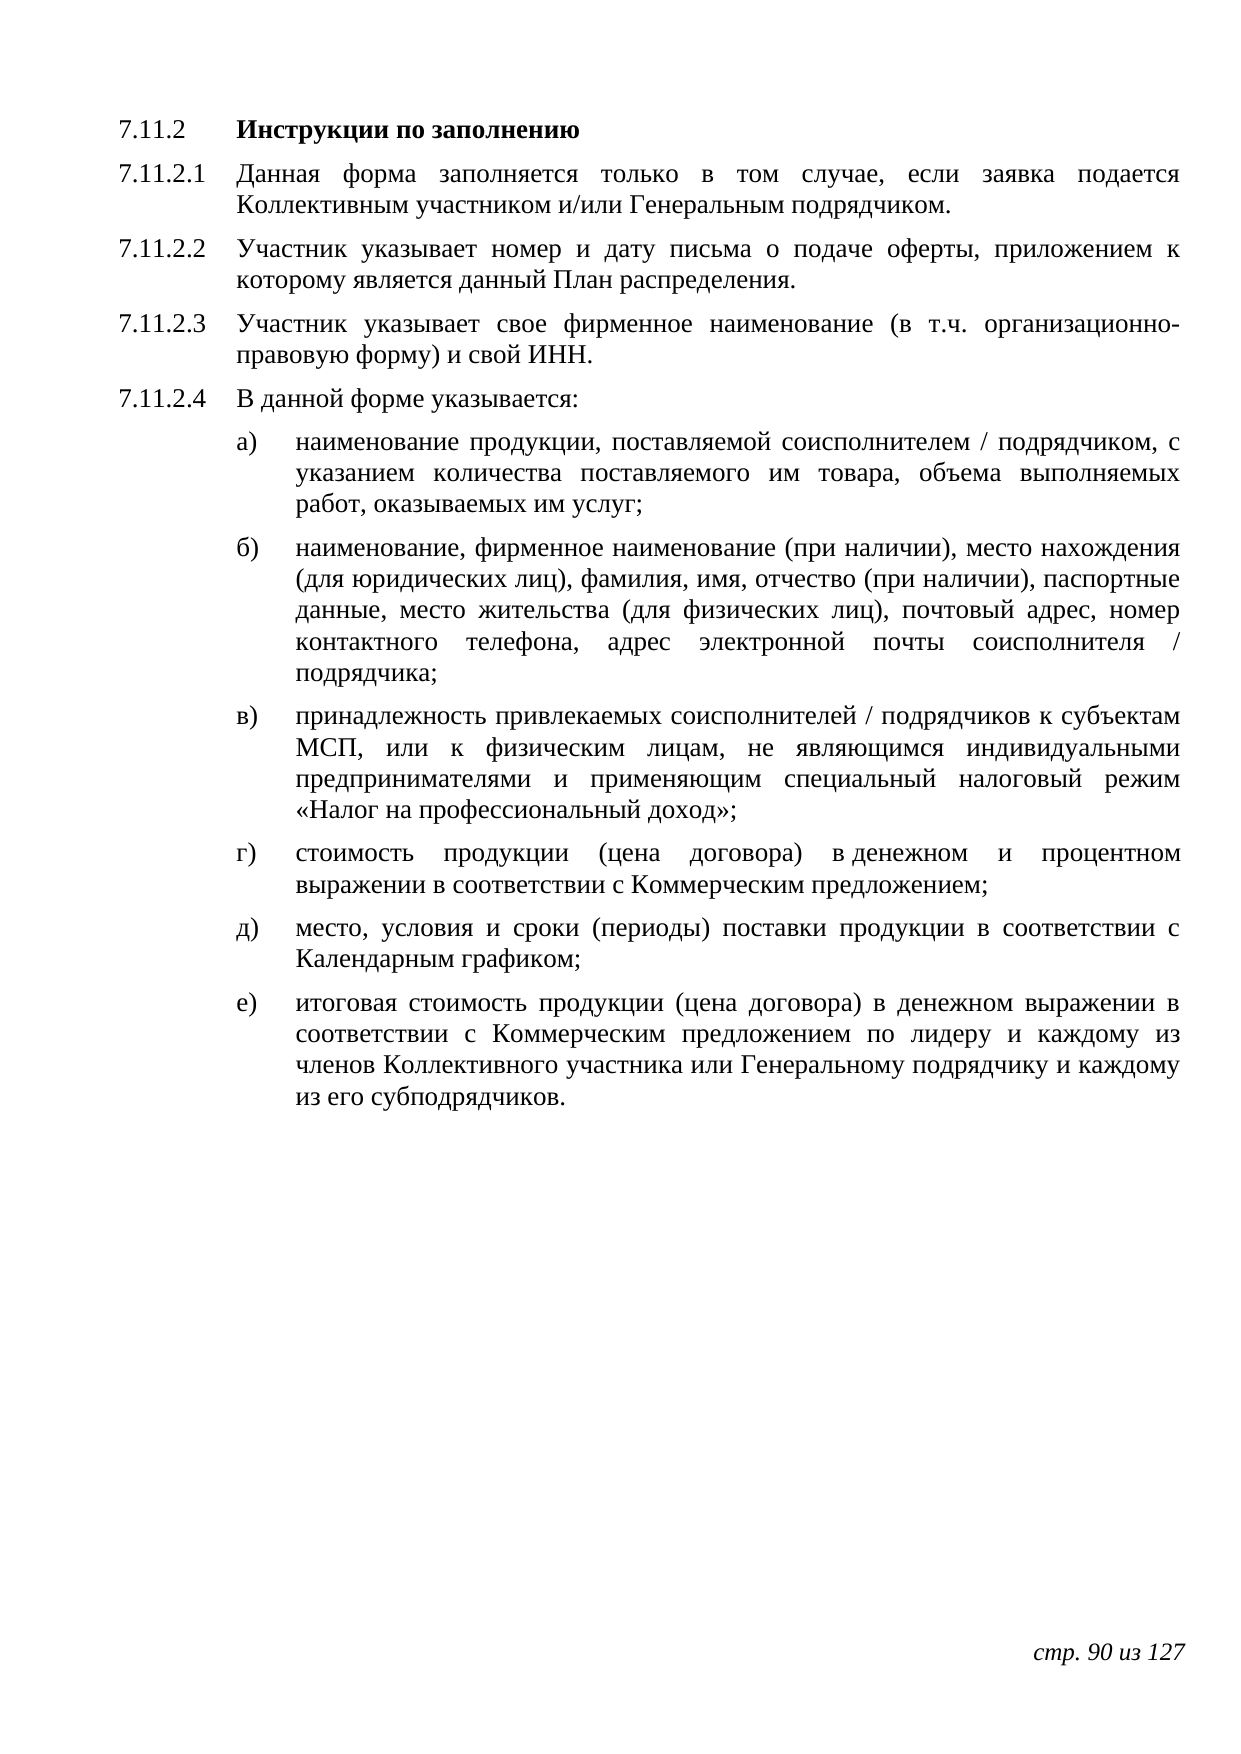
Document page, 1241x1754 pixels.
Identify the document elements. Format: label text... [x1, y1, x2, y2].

text итоговая стоимость продукции (цена договора) в денежном выражении в соответствии с Коммерческим предложением по лидеру и каждому из членов Коллективного участника или Генеральному подрядчику и каждому из его субподрядчиков. [236, 986, 1181, 1111]
text Участник указывает свое фирменное наименование (в т.ч. организационно-правовую форму) и свой ИНН. [118, 307, 1181, 369]
text Участник указывает номер и дату письма о подаче оферты, приложением к которому является данный План распределения. [118, 232, 1181, 294]
text Инструкции по заполнению [118, 114, 1181, 145]
text место, условия и сроки (периоды) поставки продукции в соответствии с Календарным графиком; [236, 911, 1181, 974]
text принадлежность привлекаемых соисполнителей / подрядчиков к субъектам МСП, или к физическим лицам, не являющимся индивидуальными предпринимателями и применяющим специальный налоговый режим «Налог на профессиональный доход»; [236, 699, 1181, 824]
text стоимость продукции (цена договора) в денежном и процентном выражении в соответствии с Коммерческим предложением; [236, 837, 1181, 899]
text В данной форме указывается: [118, 382, 1181, 413]
text наименование продукции, поставляемой соисполнителем / подрядчиком, с указанием количества поставляемого им товара, объема выполняемых работ, оказываемых им услуг; [236, 425, 1181, 519]
text наименование, фирменное наименование (при наличии), место нахождения (для юридических лиц), фамилия, имя, отчество (при наличии), паспортные данные, место жительства (для физических лиц), почтовый адрес, номер контактного телефона, адрес электронной почты соисполнителя / подрядчика; [236, 531, 1181, 687]
text Данная форма заполняется только в том случае, если заявка подается Коллективным участником и/или Генеральным подрядчиком. [118, 157, 1181, 219]
